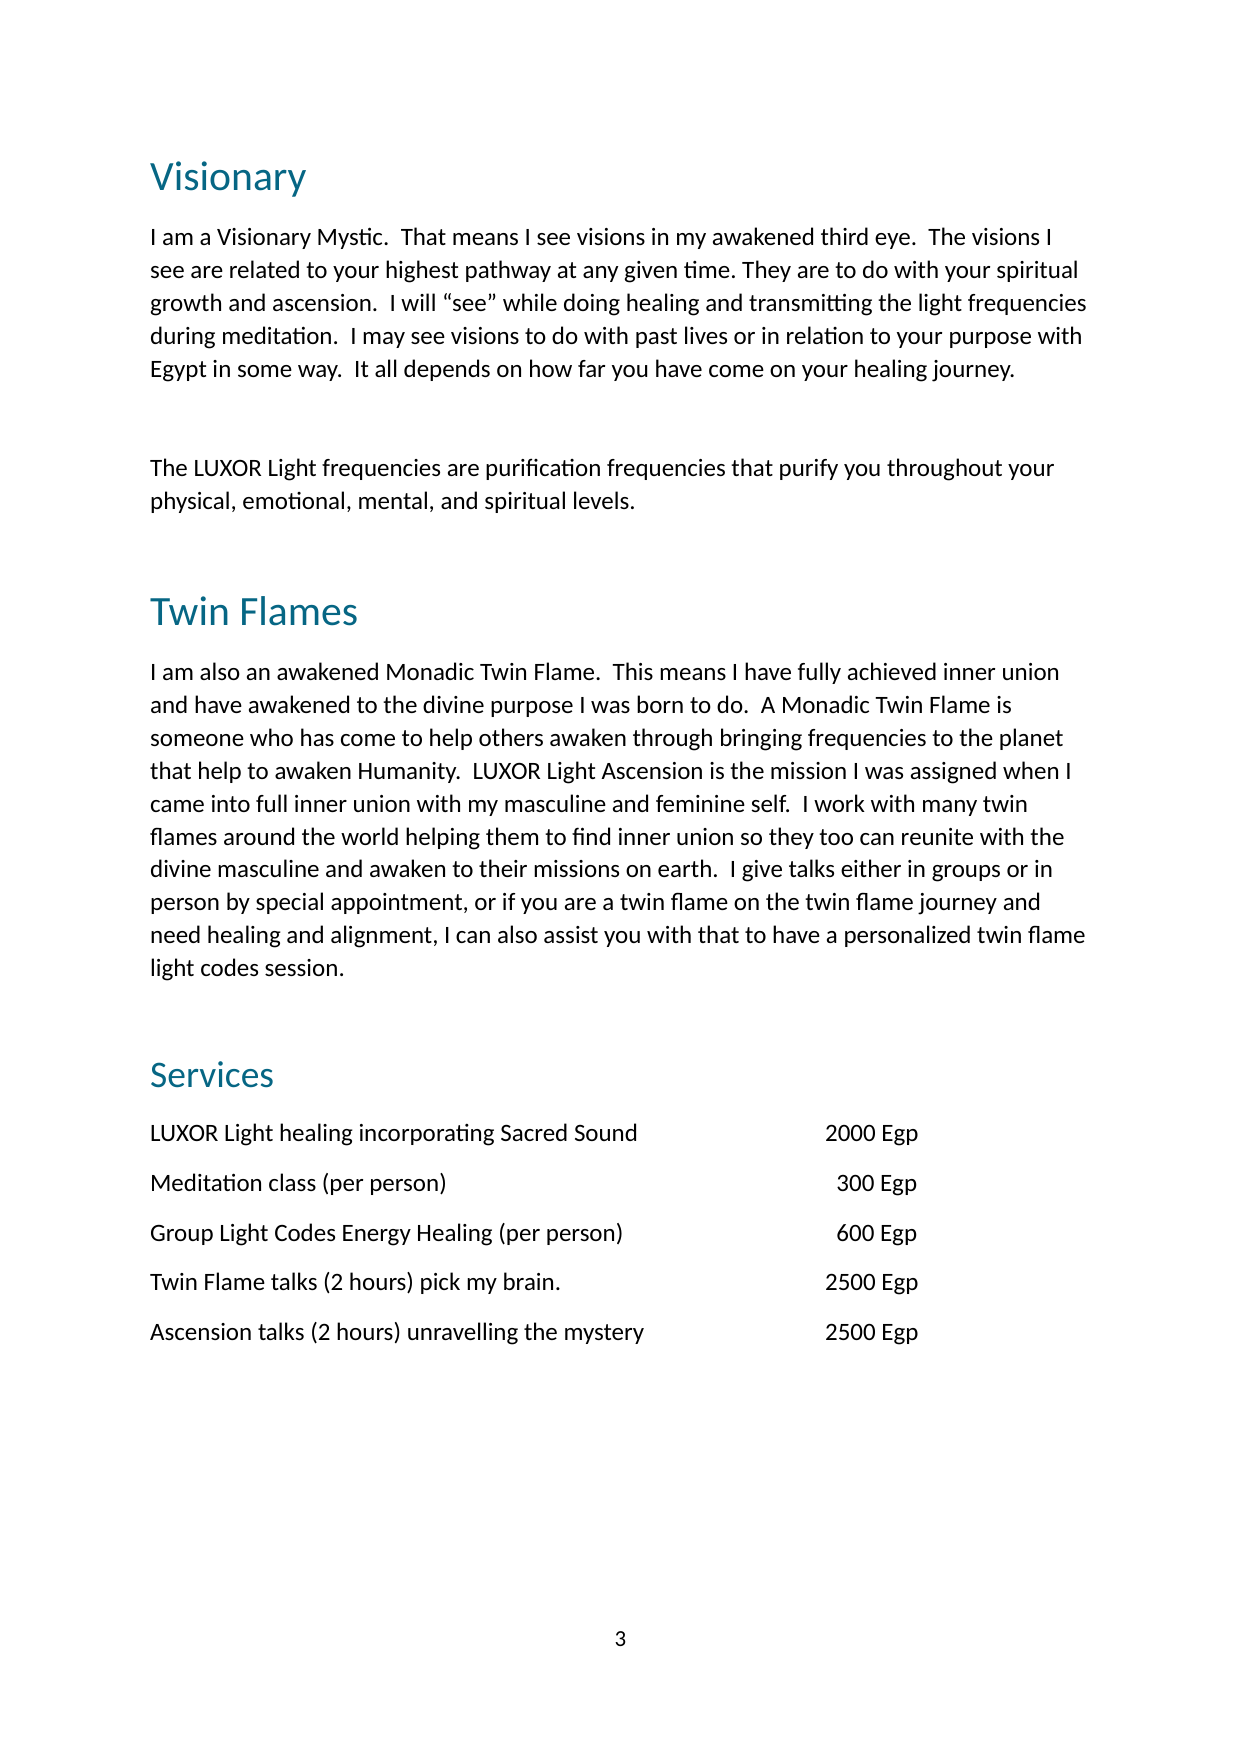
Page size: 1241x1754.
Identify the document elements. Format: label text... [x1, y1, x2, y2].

text I am a Visionary Mystic. That means I see visions in my awakened third eye. The visions I see are related to your highest pathway at any given time. They are to do with your spiritual growth and ascension. I will “see” while doing healing and transmitting the light frequencies during meditation. I may see visions to do with past lives or in relation to your purpose with Egypt in some way. It all depends on how far you have come on your healing journey. [150, 222, 1090, 384]
text Ascension talks (2 hours) unravelling the mystery 2500 Egp [150, 1316, 1090, 1346]
text I am also an awakened Monadic Twin Flame. This means I have fully achieved inner union and have awakened to the divine purpose I was born to do. A Monadic Twin Flame is someone who has come to help others awaken through bringing frequencies to the planet that help to awaken Humanity. LUXOR Light Ascension is the mission I was assigned when I came into full inner union with my masculine and feminine self. I work with many twin flames around the world helping them to find inner union so they too can reunite with the divine masculine and awaken to their missions on earth. I give talks either in groups or in person by special appointment, or if you are a twin flame on the twin flame journey and need healing and alignment, I can also assist you with that to have a personalized twin flame light codes session. [150, 656, 1090, 983]
text Meditation class (per person) 300 Egp [150, 1167, 1090, 1198]
text LUXOR Light healing incorporating Sacred Sound 2000 Egp [150, 1118, 1090, 1148]
text The LUXOR Light frequencies are purification frequencies that purify you throughout your physical, emotional, mental, and spiritual levels. [150, 452, 1090, 516]
text Twin Flames [150, 584, 1090, 635]
text Visionary [150, 150, 1090, 201]
text Services [150, 1051, 1090, 1097]
text Twin Flame talks (2 hours) pick my brain. 2500 Egp [150, 1266, 1090, 1297]
text Group Light Codes Energy Healing (per person) 600 Egp [150, 1217, 1090, 1247]
